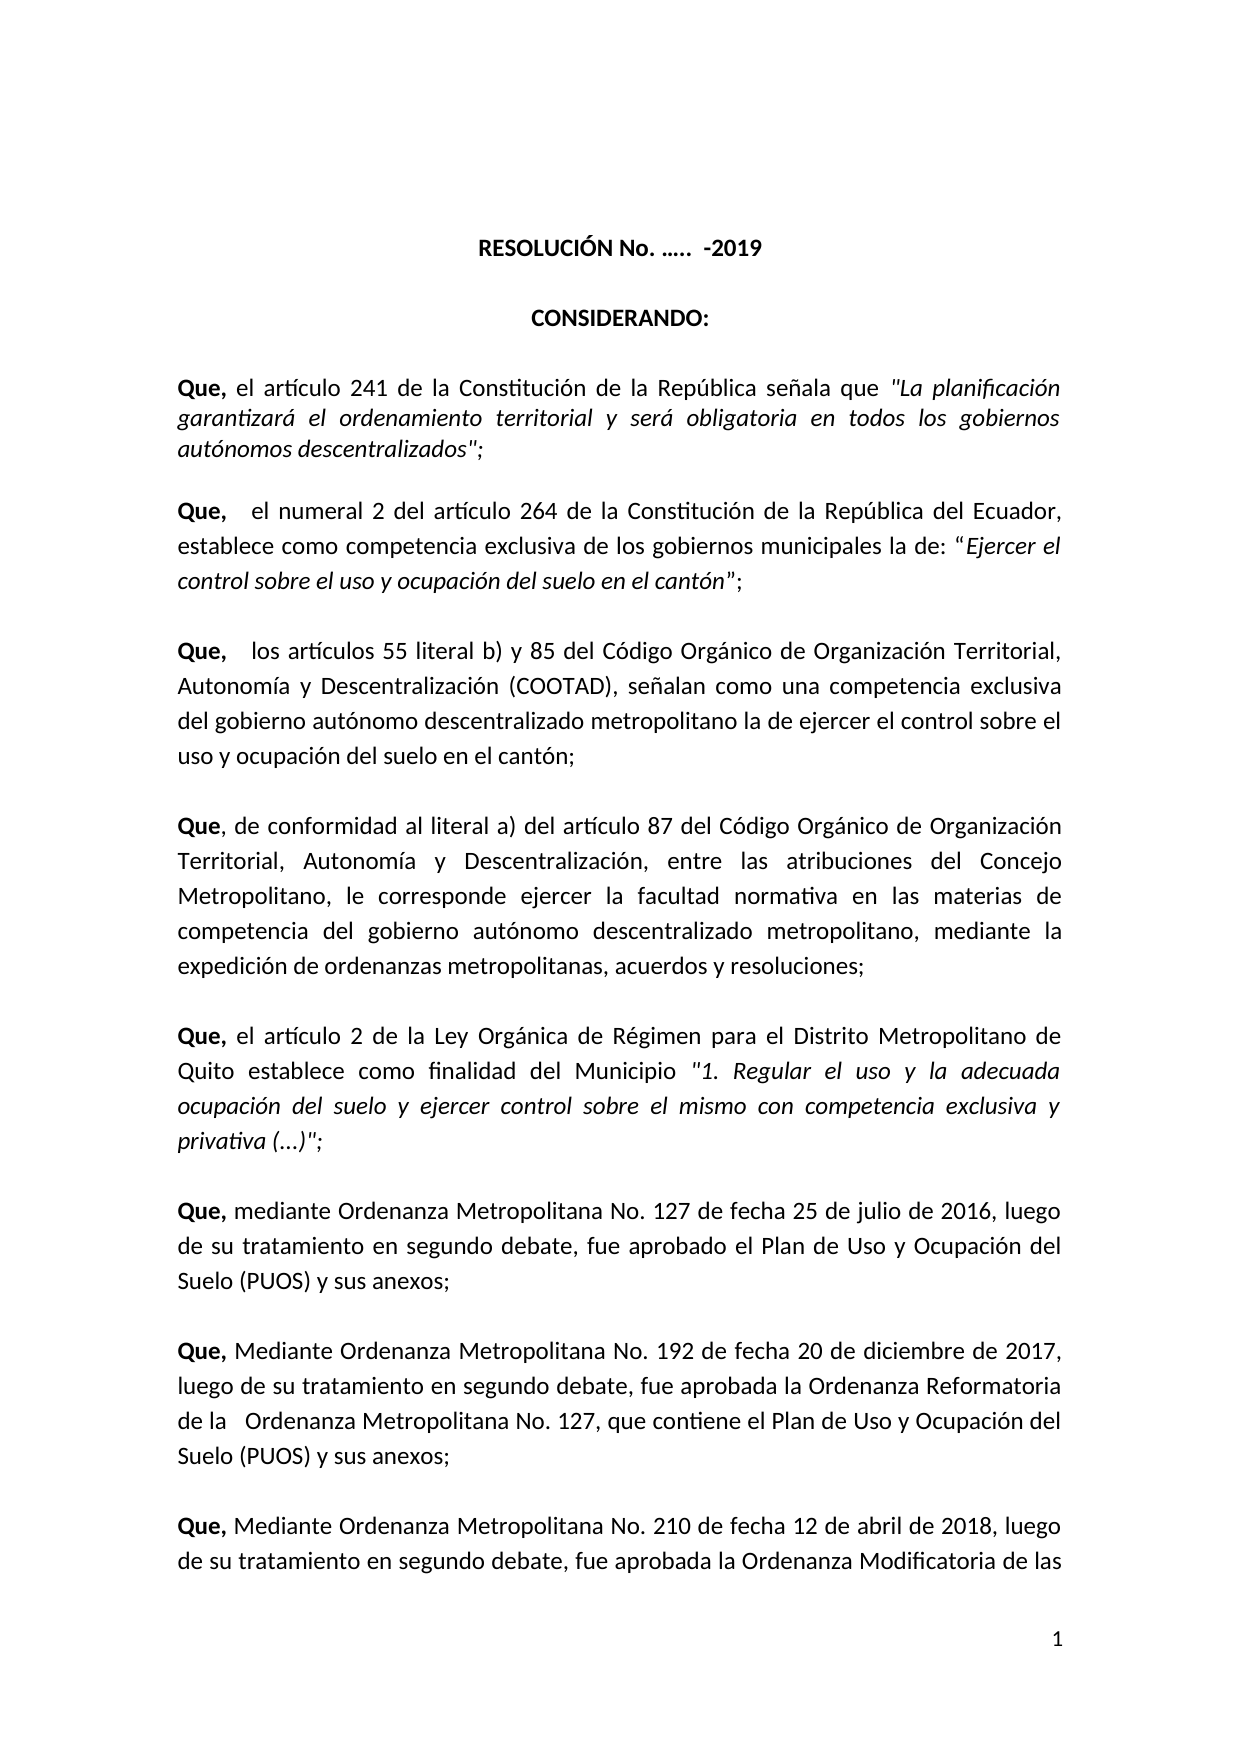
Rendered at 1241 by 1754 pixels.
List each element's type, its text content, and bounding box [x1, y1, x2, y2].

text Que, el artículo 241 de la Constitución de la República señala que "La planificación garantizará el ordenamiento territorial y será obligatoria en todos los gobiernos autónomos descentralizados"; [177, 372, 1063, 464]
text Que, el artículo 2 de la Ley Orgánica de Régimen para el Distrito Metropolitano de Quito establece como finalidad del Municipio "1. Regular el uso y la adecuada ocupación del suelo y ejercer control sobre el mismo con competencia exclusiva y privativa (...)"; [177, 1020, 1063, 1156]
text Que, Mediante Ordenanza Metropolitana No. 192 de fecha 20 de diciembre de 2017, luego de su tratamiento en segundo debate, fue aprobada la Ordenanza Reformatoria de la Ordenanza Metropolitana No. 127, que contiene el Plan de Uso y Ocupación del Suelo (PUOS) y sus anexos; [177, 1335, 1063, 1471]
text Que, de conformidad al literal a) del artículo 87 del Código Orgánico de Organización Territorial, Autonomía y Descentralización, entre las atribuciones del Concejo Metropolitano, le corresponde ejercer la facultad normativa en las materias de competencia del gobierno autónomo descentralizado metropolitano, mediante la expedición de ordenanzas metropolitanas, acuerdos y resoluciones; [177, 810, 1063, 981]
text Que, mediante Ordenanza Metropolitana No. 127 de fecha 25 de julio de 2016, luego de su tratamiento en segundo debate, fue aprobado el Plan de Uso y Ocupación del Suelo (PUOS) y sus anexos; [177, 1195, 1063, 1296]
text CONSIDERANDO: [177, 302, 1063, 333]
text Que, los artículos 55 literal b) y 85 del Código Orgánico de Organización Territorial, Autonomía y Descentralización (COOTAD), señalan como una competencia exclusiva del gobierno autónomo descentralizado metropolitano la de ejercer el control sobre el uso y ocupación del suelo en el cantón; [177, 635, 1063, 771]
text Que, el numeral 2 del artículo 264 de la Constitución de la República del Ecuador, establece como competencia exclusiva de los gobiernos municipales la de: “Ejercer el control sobre el uso y ocupación del suelo en el cantón”; [177, 495, 1063, 596]
text RESOLUCIÓN No. ….. -2019 [177, 232, 1063, 263]
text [177, 1510, 1063, 1576]
